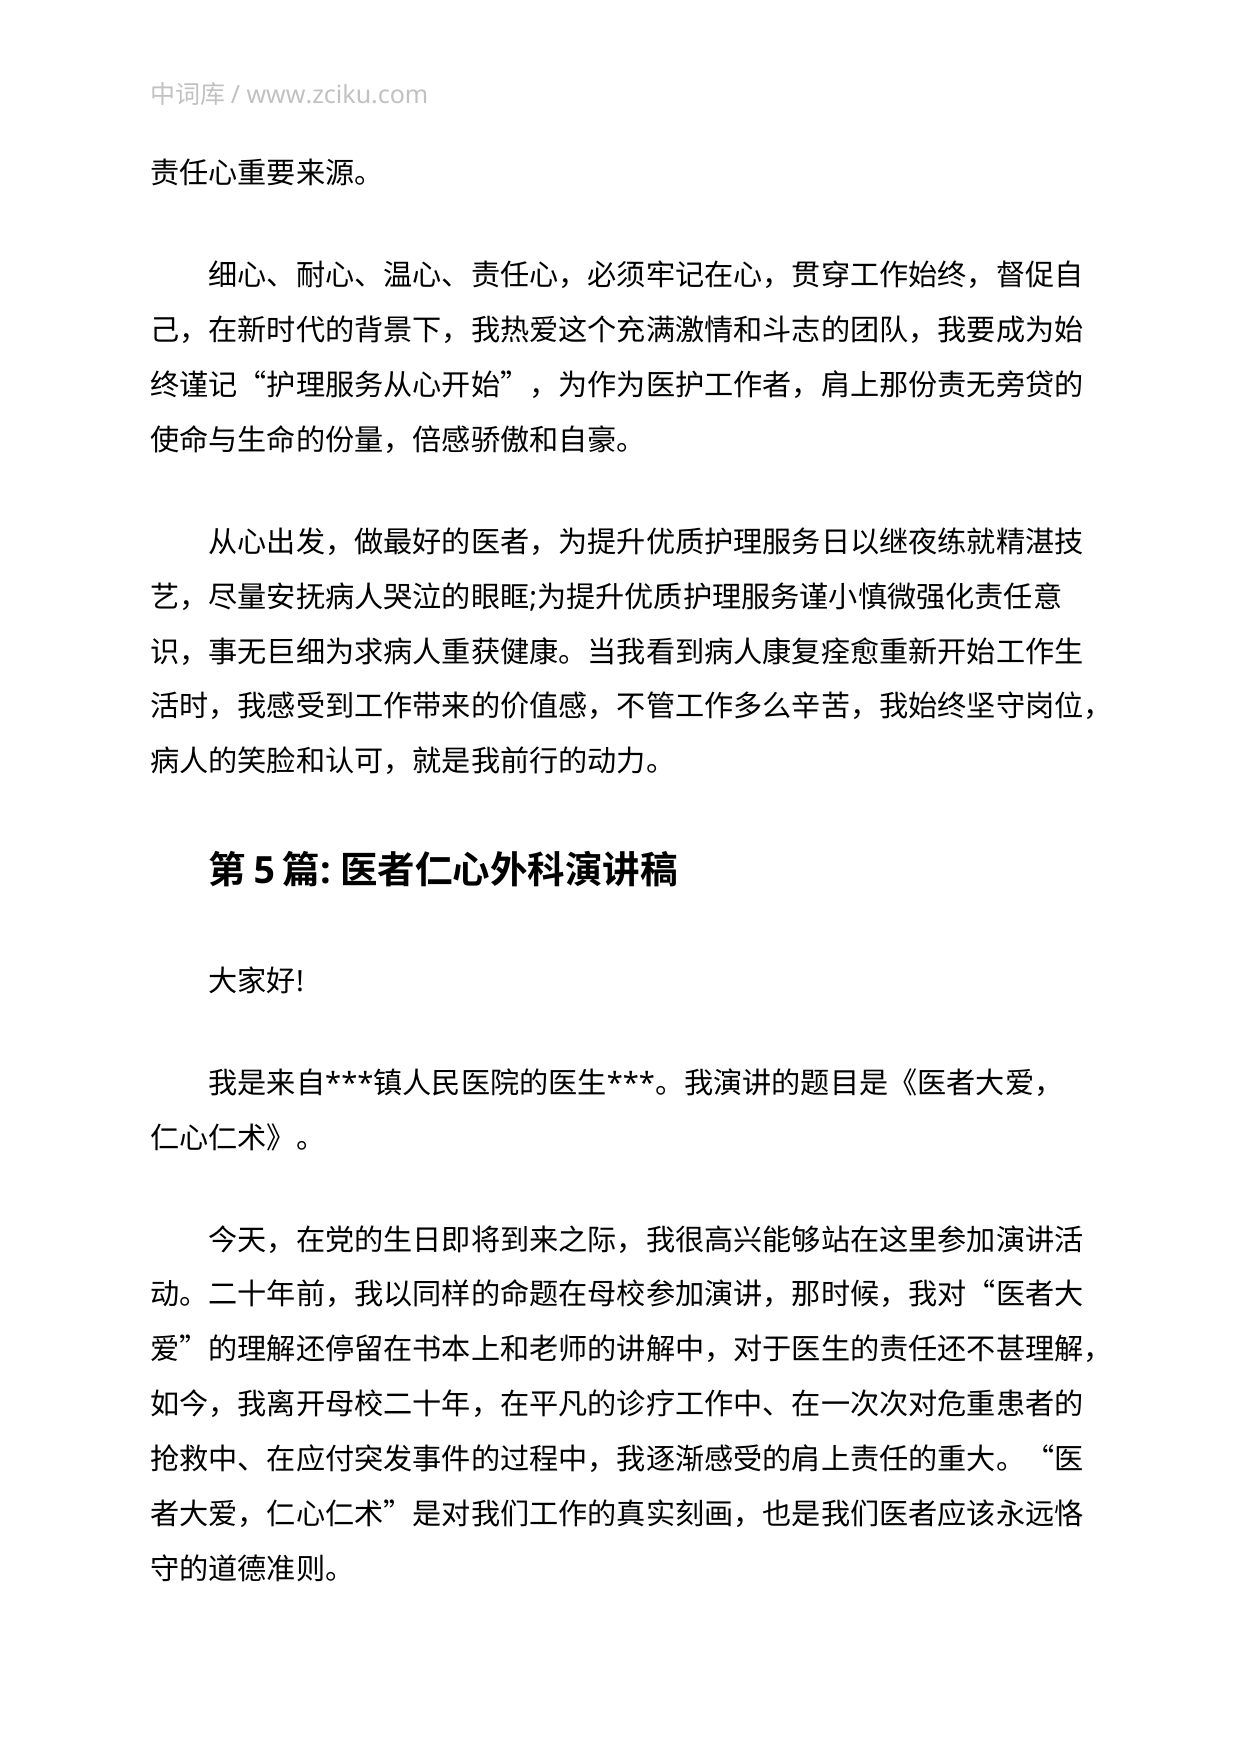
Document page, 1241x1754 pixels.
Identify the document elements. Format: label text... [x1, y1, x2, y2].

text 细心、耐心、温心、责任心，必须牢记在心，贯穿工作始终，督促自己，在新时代的背景下，我热爱这个充满激情和斗志的团队，我要成为始终谨记“护理服务从心开始”，为作为医护工作者，肩上那份责无旁贷的使命与生命的份量，倍感骄傲和自豪。 [150, 252, 1090, 459]
text 第5篇: 医者仁心外科演讲稿 [150, 840, 1090, 894]
text 我是来自***镇人民医院的医生***。我演讲的题目是《医者大爱，仁心仁术》。 [150, 1059, 1090, 1157]
text 大家好! [150, 957, 1090, 1000]
text 今天，在党的生日即将到来之际，我很高兴能够站在这里参加演讲活动。二十年前，我以同样的命题在母校参加演讲，那时候，我对“医者大爱”的理解还停留在书本上和老师的讲解中，对于医生的责任还不甚理解，如今，我离开母校二十年，在平凡的诊疗工作中、在一次次对危重患者的抢救中、在应付突发事件的过程中，我逐渐感受的肩上责任的重大。“医者大爱，仁心仁术”是对我们工作的真实刻画，也是我们医者应该永远恪守的道德准则。 [150, 1216, 1090, 1588]
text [150, 150, 1090, 192]
text 从心出发，做最好的医者，为提升优质护理服务日以继夜练就精湛技艺，尽量安抚病人哭泣的眼眶;为提升优质护理服务谨小慎微强化责任意识，事无巨细为求病人重获健康。当我看到病人康复痊愈重新开始工作生活时，我感受到工作带来的价值感，不管工作多么辛苦，我始终坚守岗位，病人的笑脸和认可，就是我前行的动力。 [150, 518, 1090, 780]
